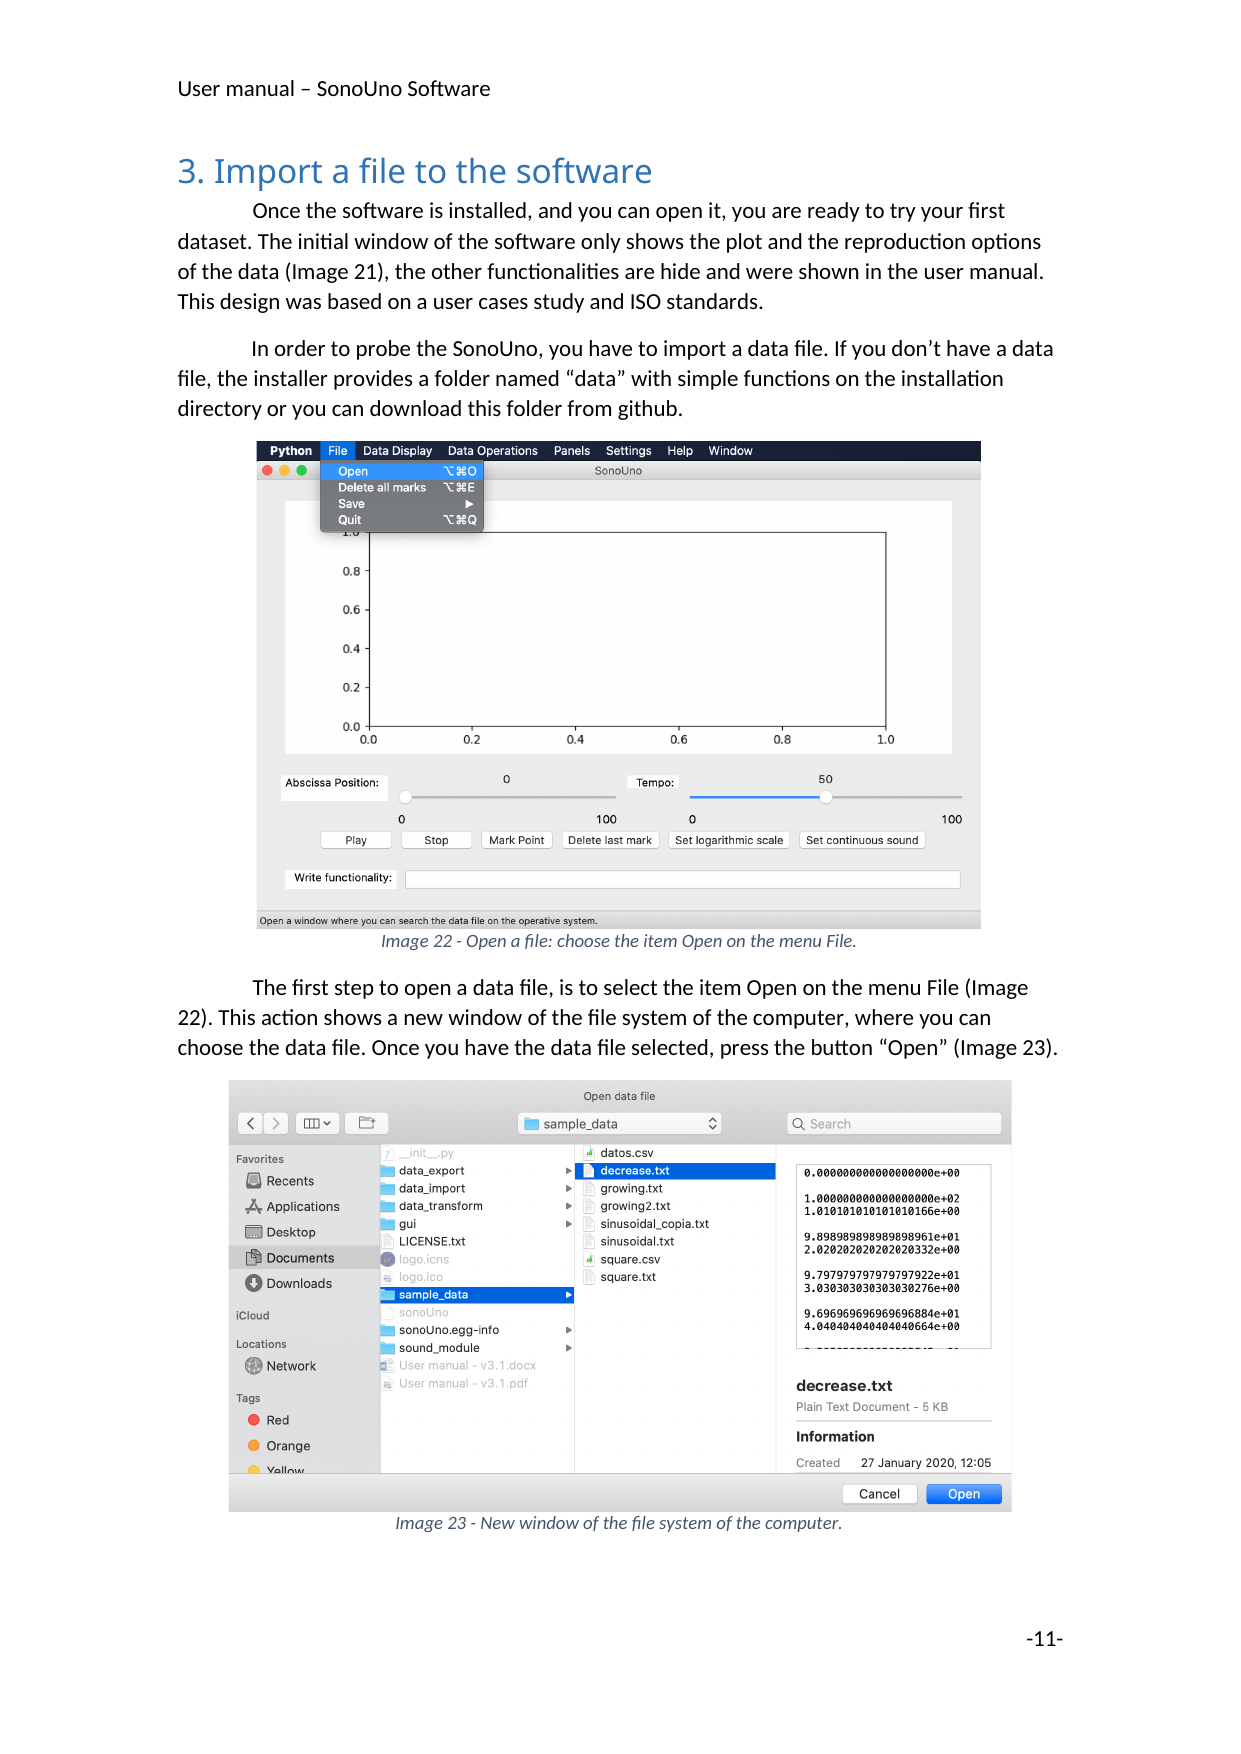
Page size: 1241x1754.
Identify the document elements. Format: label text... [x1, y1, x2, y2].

text Image 22 - Open a file: choose the item Open on the menu File. [177, 929, 1063, 952]
subtitle 3. Import a file to the software [177, 148, 1063, 193]
text Image 23 - New window of the file system of the computer. [177, 1511, 1063, 1534]
text Once the software is installed, and you can open it, you are ready to try your first dataset. The initial window of the software only shows the plot and the reproduction options of the data (Image 21), the other functionalities are hide and were shown in the user manual. This design was based on a user cases study and ISO standards. [177, 197, 1063, 315]
picture [228, 1080, 1012, 1512]
text The first step to open a data file, is to select the item Open on the menu File (Image 22). This action shows a new window of the file system of the computer, where you can choose the data file. Once you have the data file selected, press the button “Open” (Image 23). [177, 973, 1063, 1061]
picture [256, 441, 981, 929]
text In order to probe the SonoUno, you have to import a data file. If you don’t have a data file, the installer provides a folder named “data” with simple functions on the installation directory or you can download this folder from github. [177, 334, 1063, 422]
